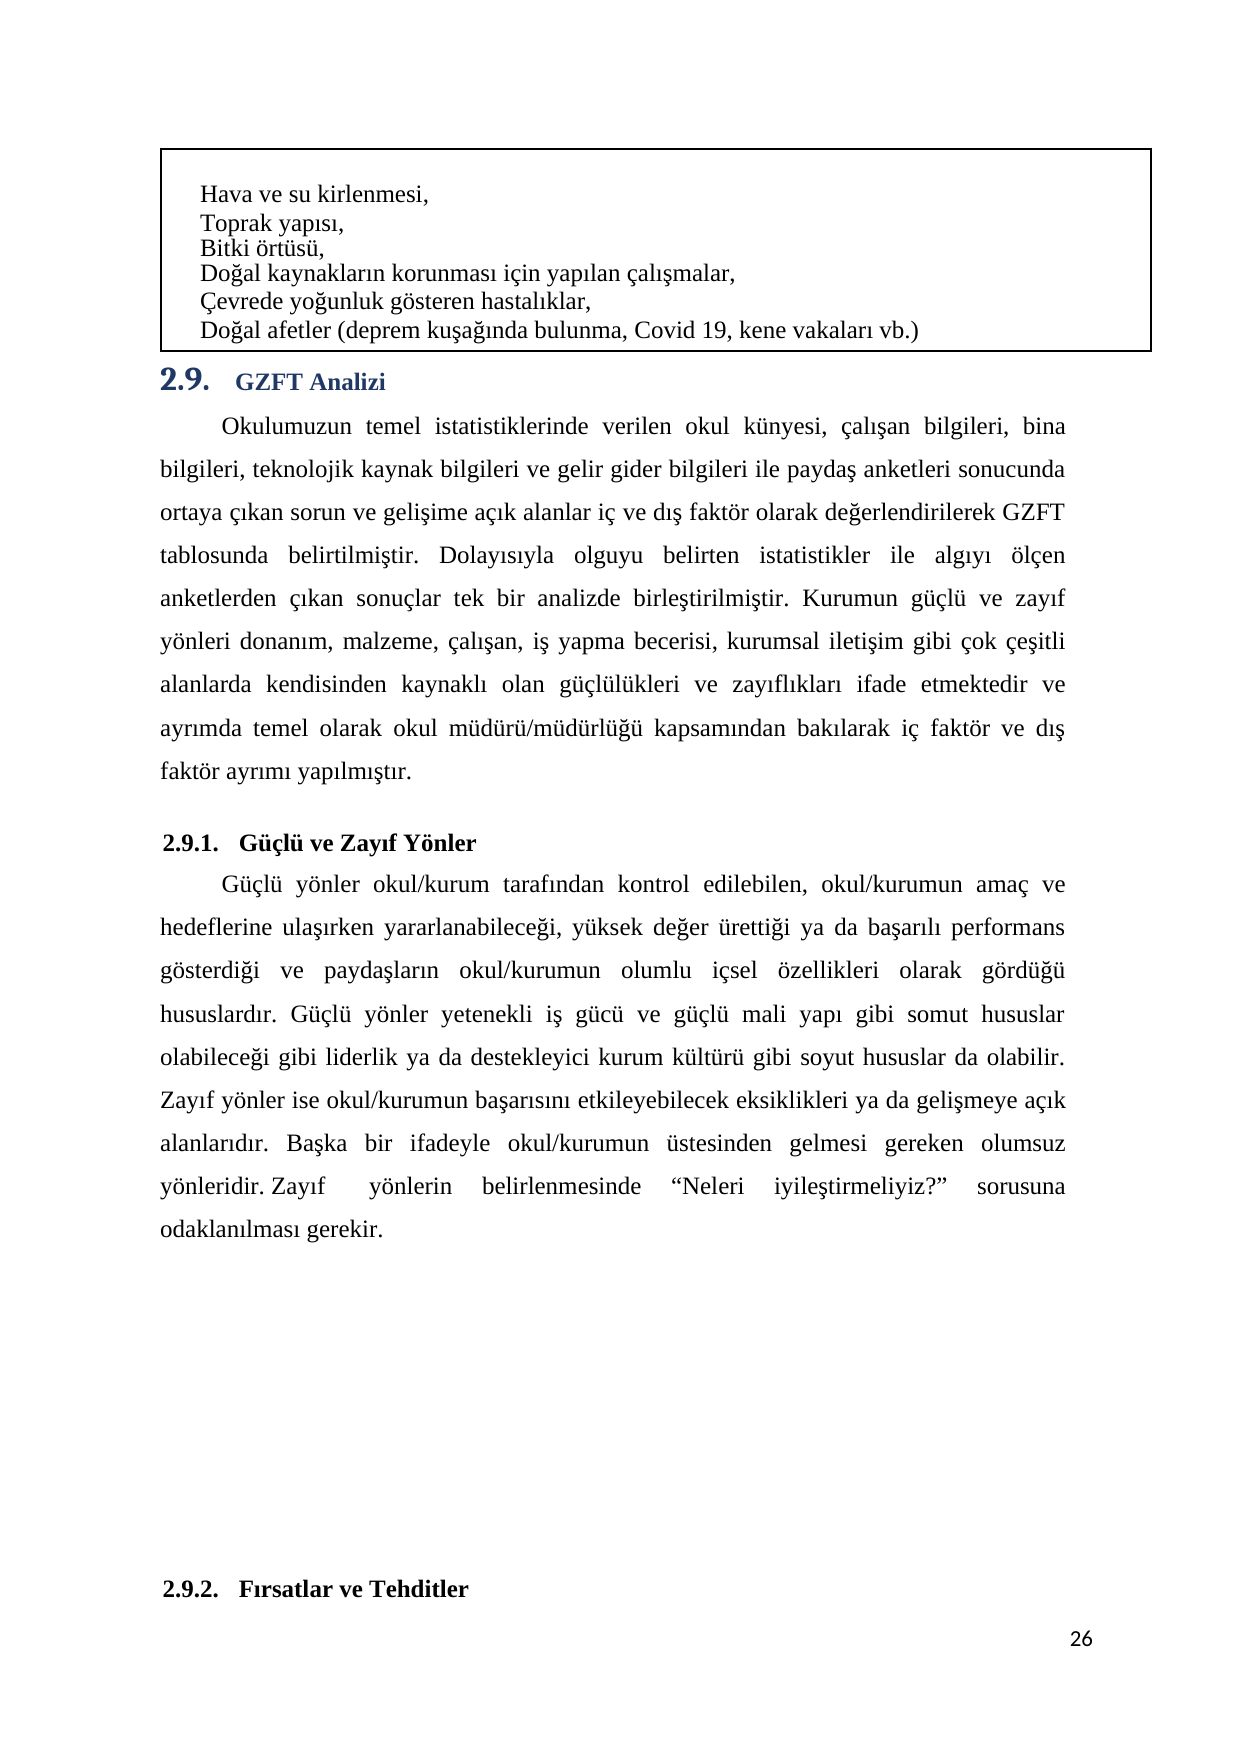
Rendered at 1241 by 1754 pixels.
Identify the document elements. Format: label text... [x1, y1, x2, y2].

subtitle Fırsatlar ve Tehditler [162, 1574, 1093, 1602]
subtitle GZFT Analizi [160, 360, 1093, 398]
table_cell  Hava ve su kirlenmesi,  Toprak yapısı,  Bitki örtüsü,  Doğal kaynakların korunması için yapılan çalışmalar,  Çevrede yoğunluk gösteren hastalıklar,  Doğal afetler (deprem kuşağında bulunma, Covid 19, kene vakaları vb.) [162, 150, 1150, 350]
text Okulumuzun temel istatistiklerinde verilen okul künyesi, çalışan bilgileri, bina bilgileri, teknolojik kaynak bilgileri ve gelir gider bilgileri ile paydaş anketleri sonucunda ortaya çıkan sorun ve gelişime açık alanlar iç ve dış faktör olarak değerlendirilerek GZFT tablosunda belirtilmiştir. Dolayısıyla olguyu belirten istatistikler ile algıyı ölçen anketlerden çıkan sonuçlar tek bir analizde birleştirilmiştir. Kurumun güçlü ve zayıf yönleri donanım, malzeme, çalışan, iş yapma becerisi, kurumsal iletişim gibi çok çeşitli alanlarda kendisinden kaynaklı olan güçlülükleri ve zayıflıkları ifade etmektedir ve ayrımda temel olarak okul müdürü/müdürlüğü kapsamından bakılarak iç faktör ve dış faktör ayrımı yapılmıştır. [160, 411, 1066, 784]
subtitle Güçlü ve Zayıf Yönler [162, 828, 1093, 857]
text Güçlü yönler okul/kurum tarafından kontrol edilebilen, okul/kurumun amaç ve hedeflerine ulaşırken yararlanabileceği, yüksek değer ürettiği ya da başarılı performans gösterdiği ve paydaşların okul/kurumun olumlu içsel özellikleri olarak gördüğü hususlardır. Güçlü yönler yetenekli iş gücü ve güçlü mali yapı gibi somut hususlar olabileceği gibi liderlik ya da destekleyici kurum kültürü gibi soyut hususlar da olabilir. Zayıf yönler ise okul/kurumun başarısını etkileyebilecek eksiklikleri ya da gelişmeye açık alanlarıdır. Başka bir ifadeyle okul/kurumun üstesinden gelmesi gereken olumsuz yönleridir. Zayıf yönlerin belirlenmesinde “Neleri iyileştirmeliyiz?” sorusuna odaklanılması gerekir. [160, 869, 1066, 1243]
